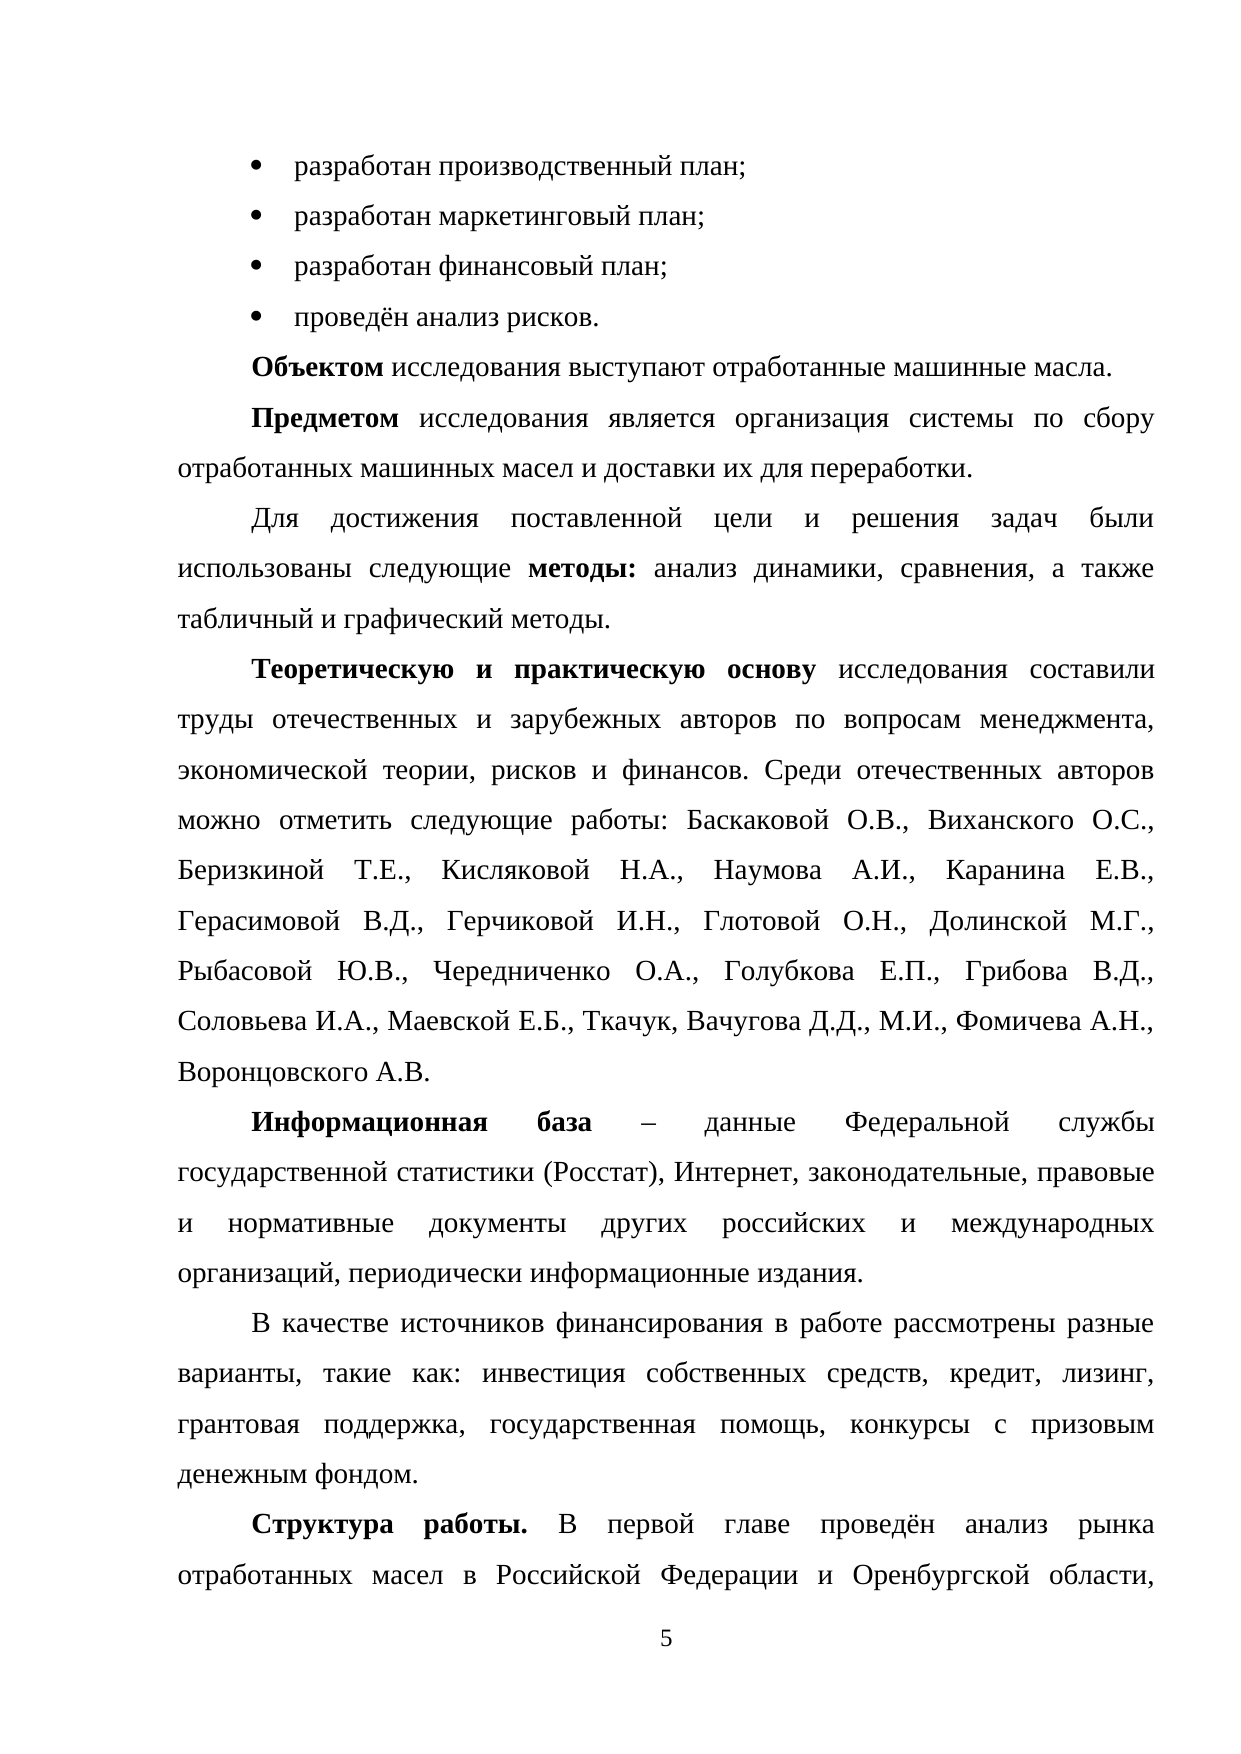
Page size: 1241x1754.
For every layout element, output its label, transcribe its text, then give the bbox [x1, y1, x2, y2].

list проведён анализ рисков. [177, 299, 1155, 333]
text Объектом исследования выступают отработанные машинные масла. [177, 349, 1155, 383]
text В качестве источников финансирования в работе рассмотрены разные варианты, такие как: инвестиция собственных средств, кредит, лизинг, грантовая поддержка, государственная помощь, конкурсы с призовым денежным фондом. [177, 1305, 1155, 1490]
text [177, 1507, 1155, 1590]
text Предметом исследования является организация системы по сбору отработанных машинных масел и доставки их для переработки. [177, 400, 1155, 483]
list разработан производственный план; [177, 148, 1155, 181]
text Для достижения поставленной цели и решения задач были использованы следующие методы: анализ динамики, сравнения, а также табличный и графический методы. [177, 500, 1155, 634]
text Информационная база – данные Федеральной службы государственной статистики (Росстат), Интернет, законодательные, правовые и нормативные документы других российских и международных организаций, периодически информационные издания. [177, 1104, 1155, 1288]
text Теоретическую и практическую основу исследования составили труды отечественных и зарубежных авторов по вопросам менеджмента, экономической теории, рисков и финансов. Среди отечественных авторов можно отметить следующие работы: Баскаковой О.В., Виханского О.С., Беризкиной Т.Е., Кисляковой Н.А., Наумова А.И., Каранина Е.В., Герасимовой В.Д., Герчиковой И.Н., Глотовой О.Н., Долинской М.Г., Рыбасовой Ю.В., Чередниченко О.А., Голубкова Е.П., Грибова В.Д., Соловьева И.А., Маевской Е.Б., Ткачук, Вачугова Д.Д., М.И., Фомичева А.Н., Воронцовского А.В. [177, 651, 1155, 1087]
list разработан финансовый план; [177, 248, 1155, 282]
list разработан маркетинговый план; [177, 198, 1155, 232]
